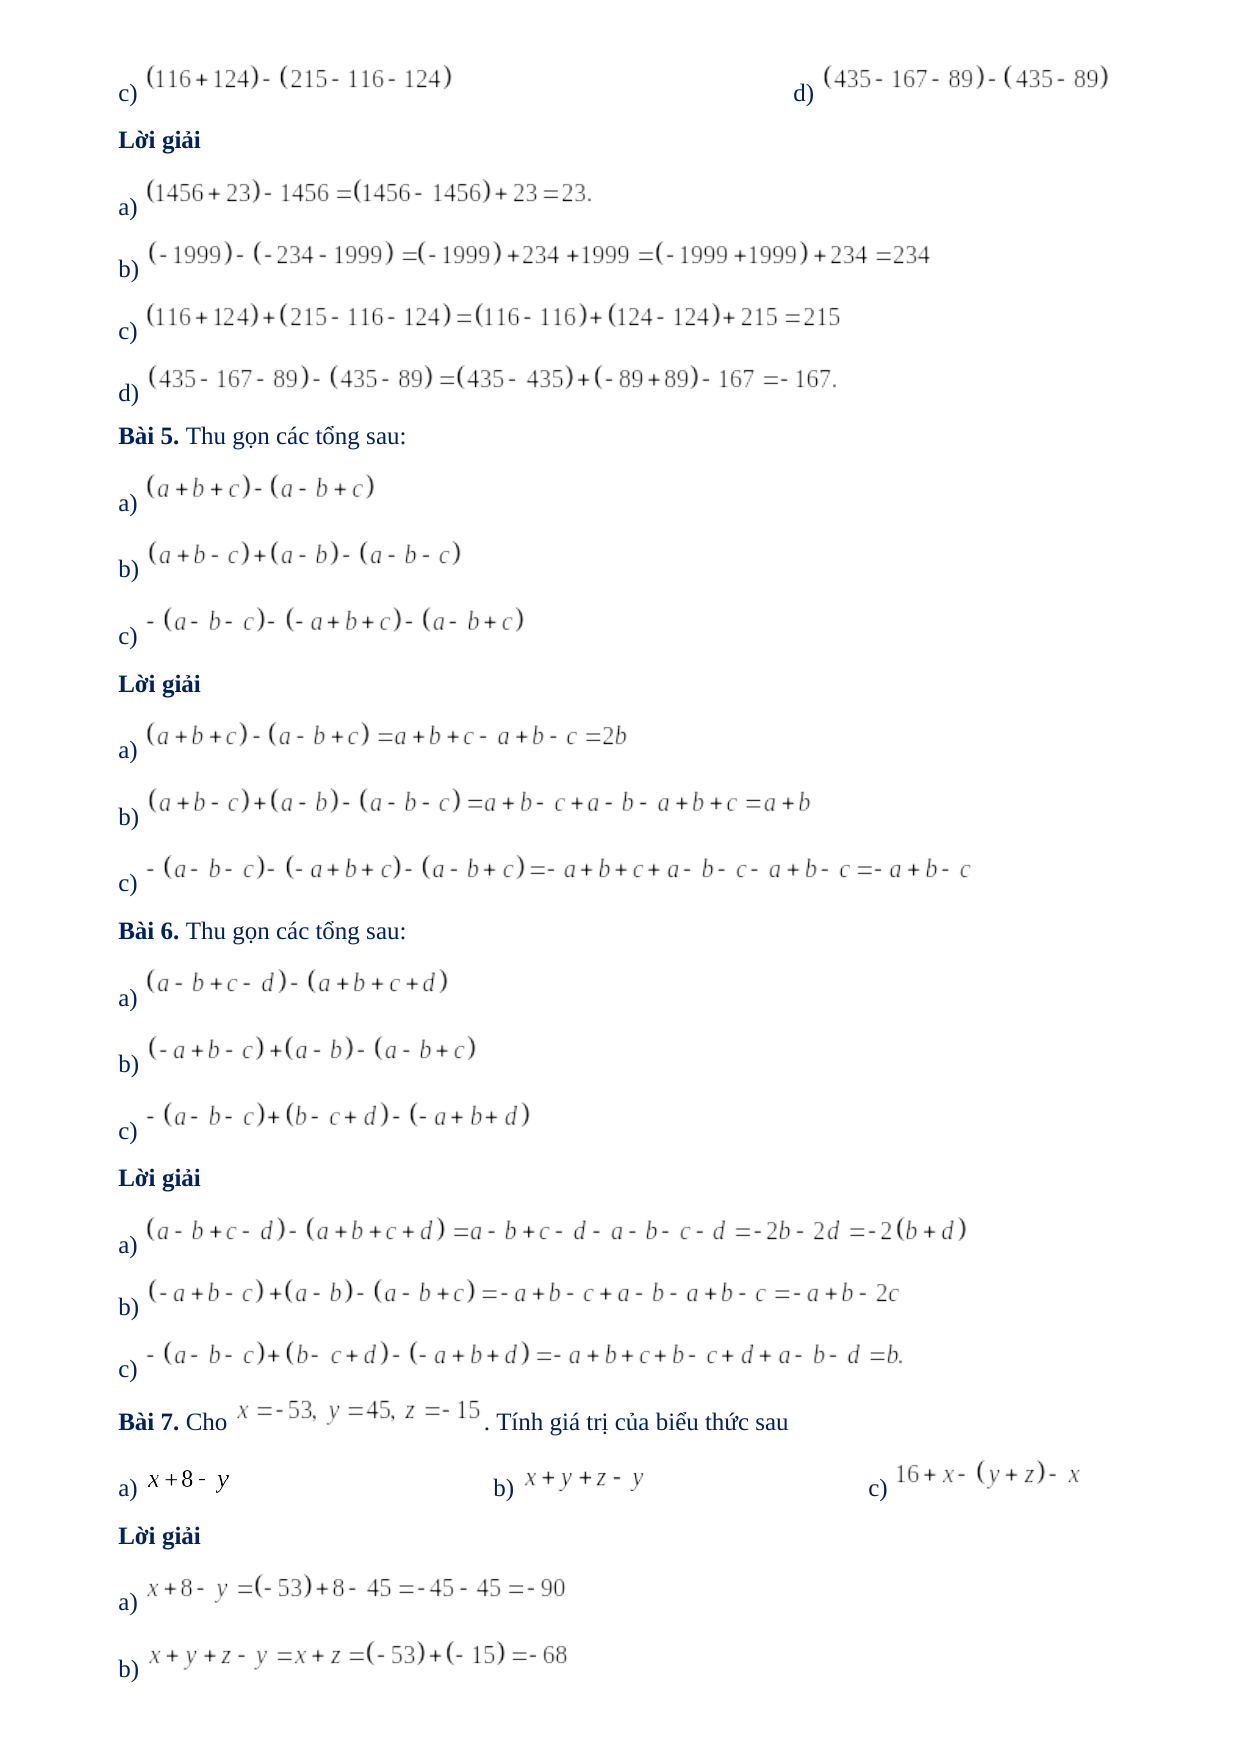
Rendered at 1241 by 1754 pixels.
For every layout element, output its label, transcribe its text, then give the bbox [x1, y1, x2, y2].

text c) [118, 1097, 1152, 1144]
text Bài 6. Thu gọn các tổng sau: [118, 916, 1152, 945]
text b) [118, 536, 1152, 583]
text Bài 7. Cho . Tính giá trị của biểu thức sau [118, 1397, 1152, 1435]
list c) [118, 297, 1152, 345]
text a) [118, 1568, 1152, 1616]
list c) [118, 1335, 1152, 1383]
list b) [118, 1273, 1152, 1321]
text a) b) c) [118, 1454, 1152, 1502]
text b) [118, 1635, 1152, 1683]
text a) [118, 716, 1152, 764]
text Lời giải [118, 126, 1152, 154]
text Bài 5. Thu gọn các tổng sau: [118, 421, 1152, 450]
text b) [118, 1030, 1152, 1078]
list a) [118, 173, 1152, 221]
text c) [118, 849, 1152, 897]
text Lời giải [118, 669, 1152, 697]
text c) d) [118, 59, 1152, 107]
list d) [118, 359, 1152, 407]
list b) [118, 235, 1152, 283]
list a) [118, 1211, 1152, 1259]
text b) [118, 783, 1152, 831]
text a) [118, 469, 1152, 517]
text Lời giải [118, 1521, 1152, 1549]
text c) [118, 602, 1152, 650]
text a) [118, 964, 1152, 1011]
text Lời giải [118, 1163, 1152, 1192]
